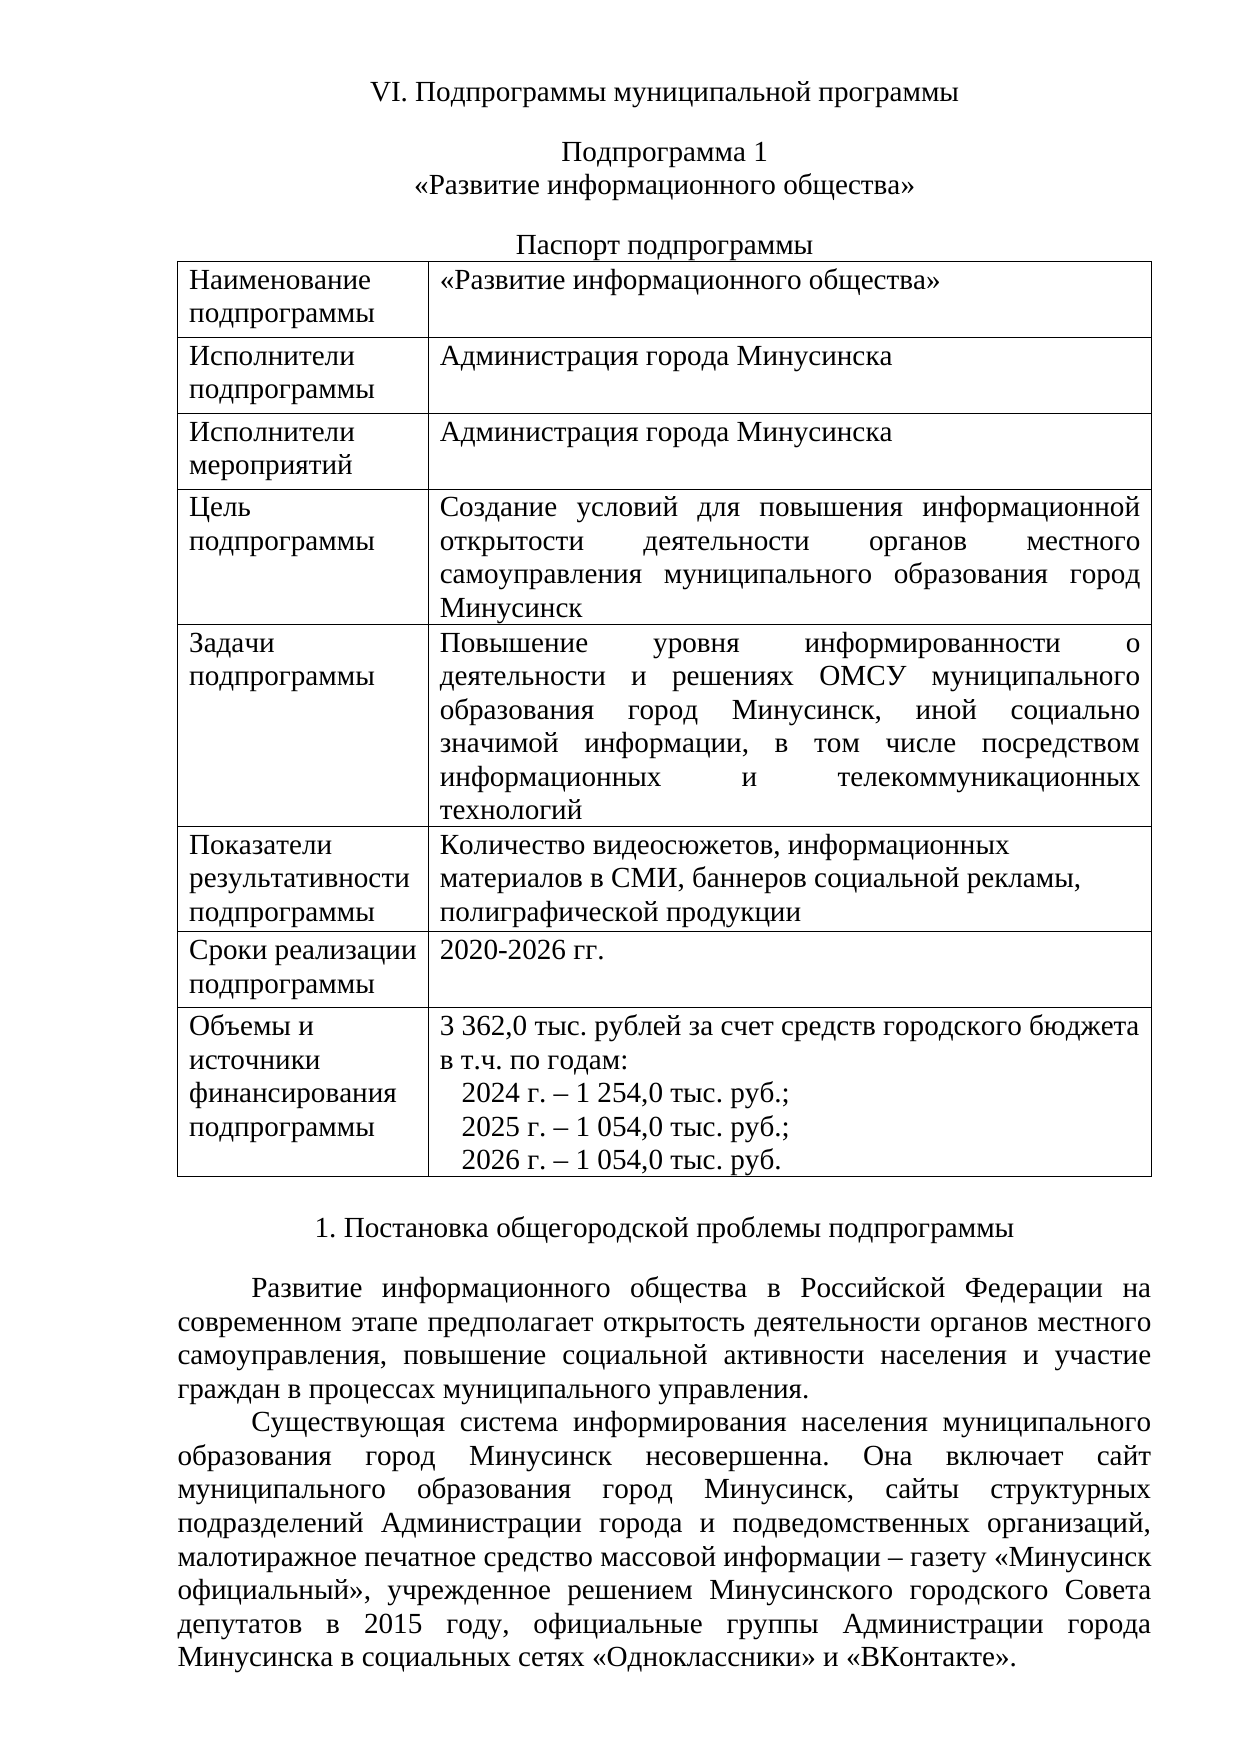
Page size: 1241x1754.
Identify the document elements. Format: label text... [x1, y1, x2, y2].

table_cell 2020-2026 гг. [429, 932, 1151, 1007]
table_cell Количество видеосюжетов, информационных материалов в СМИ, баннеров социальной рекламы, полиграфической продукции [429, 827, 1151, 931]
table_cell Показатели результативности подпрограммы [178, 827, 428, 931]
table_cell Создание условий для повышения информационной открытости деятельности органов местного самоуправления муниципального образования город Минусинск [429, 490, 1151, 624]
table_header «Развитие информационного общества» [429, 262, 1151, 337]
table_cell Сроки реализации подпрограммы [178, 932, 428, 1007]
table_cell 3 362,0 тыс. рублей за счет средств городского бюджета в т.ч. по годам: 2024 г. – 1 254,0 тыс. руб.; 2025 г. – 1 054,0 тыс. руб.; 2026 г. – 1 054,0 тыс. руб. [429, 1008, 1151, 1176]
table_cell Задачи подпрограммы [178, 625, 428, 826]
table_cell Исполнители подпрограммы [178, 338, 428, 413]
list Паспорт подпрограммы [177, 227, 1152, 261]
table_cell Администрация города Минусинска [429, 338, 1151, 413]
text Развитие информационного общества в Российской Федерации на современном этапе предполагает открытость деятельности органов местного самоуправления, повышение социальной активности населения и участие граждан в процессах муниципального управления. [177, 1270, 1152, 1404]
text Существующая система информирования населения муниципального образования город Минусинск несовершенна. Она включает сайт муниципального образования город Минусинск, сайты структурных подразделений Администрации города и подведомственных организаций, малотиражное печатное средство массовой информации – газету «Минусинск официальный», учрежденное решением Минусинского городского Совета депутатов в 2015 году, официальные группы Администрации города Минусинска в социальных сетях «Одноклассники» и «ВКонтакте». [177, 1404, 1152, 1673]
table_cell Повышение уровня информированности о деятельности и решениях ОМСУ муниципального образования город Минусинск, иной социально значимой информации, в том числе посредством информационных и телекоммуникационных технологий [429, 625, 1151, 826]
table_cell Объемы и источники финансирования подпрограммы [178, 1008, 428, 1176]
table_header Наименование подпрограммы [178, 262, 428, 337]
table_cell Исполнители мероприятий [178, 414, 428, 488]
text «Развитие информационного общества» [177, 167, 1152, 201]
text VI. Подпрограммы муниципальной программы [177, 74, 1152, 107]
text Подпрограмма 1 [177, 134, 1152, 167]
table_cell Администрация города Минусинска [429, 414, 1151, 488]
text 1. Постановка общегородской проблемы подпрограммы [177, 1211, 1152, 1244]
table_cell Цель подпрограммы [178, 490, 428, 624]
